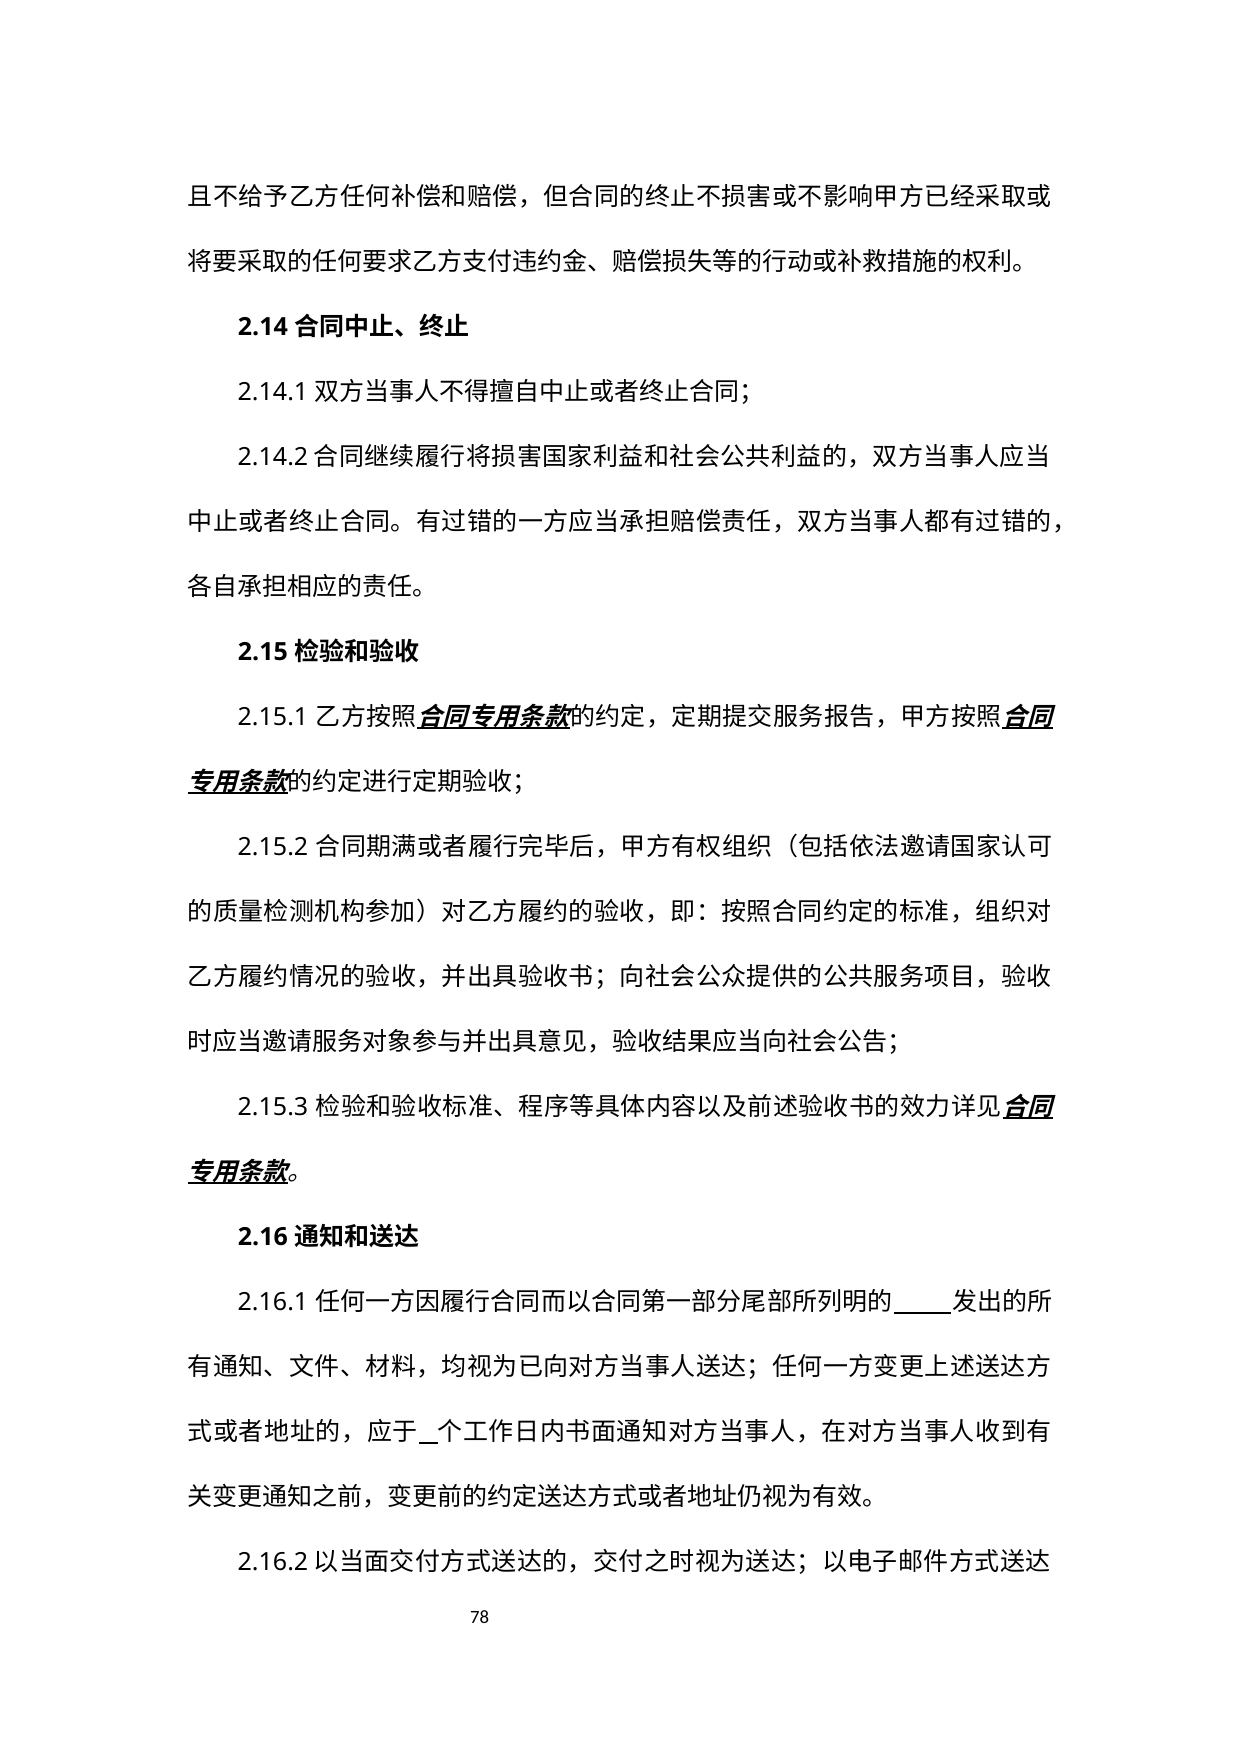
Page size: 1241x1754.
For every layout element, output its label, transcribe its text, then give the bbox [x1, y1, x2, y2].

text 2.15 检验和验收 [187, 617, 1053, 682]
text 2.16 通知和送达 [187, 1202, 1053, 1267]
text 2.15.2 合同期满或者履行完毕后，甲方有权组织（包括依法邀请国家认可的质量检测机构参加）对乙方履约的验收，即：按照合同约定的标准，组织对乙方履约情况的验收，并出具验收书；向社会公众提供的公共服务项目，验收时应当邀请服务对象参与并出具意见，验收结果应当向社会公告； [187, 812, 1053, 1072]
text 2.14.1 双方当事人不得擅自中止或者终止合同； [187, 357, 1053, 422]
text 2.15.1 乙方按照合同专用条款的约定，定期提交服务报告，甲方按照合同专用条款的约定进行定期验收； [187, 682, 1053, 812]
text 2.14 合同中止、终止 [187, 292, 1053, 357]
text 2.15.3 检验和验收标准、程序等具体内容以及前述验收书的效力详见合同专用条款。 [187, 1072, 1053, 1202]
text 2.14.2合同继续履行将损害国家利益和社会公共利益的，双方当事人应当中止或者终止合同。有过错的一方应当承担赔偿责任，双方当事人都有过错的，各自承担相应的责任。 [187, 422, 1053, 617]
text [187, 1527, 1053, 1592]
text 2.16.1 任何一方因履行合同而以合同第一部分尾部所列明的 发出的所有通知、文件、材料，均视为已向对方当事人送达；任何一方变更上述送达方式或者地址的，应于 个工作日内书面通知对方当事人，在对方当事人收到有关变更通知之前，变更前的约定送达方式或者地址仍视为有效。 [187, 1267, 1053, 1527]
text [187, 162, 1053, 292]
